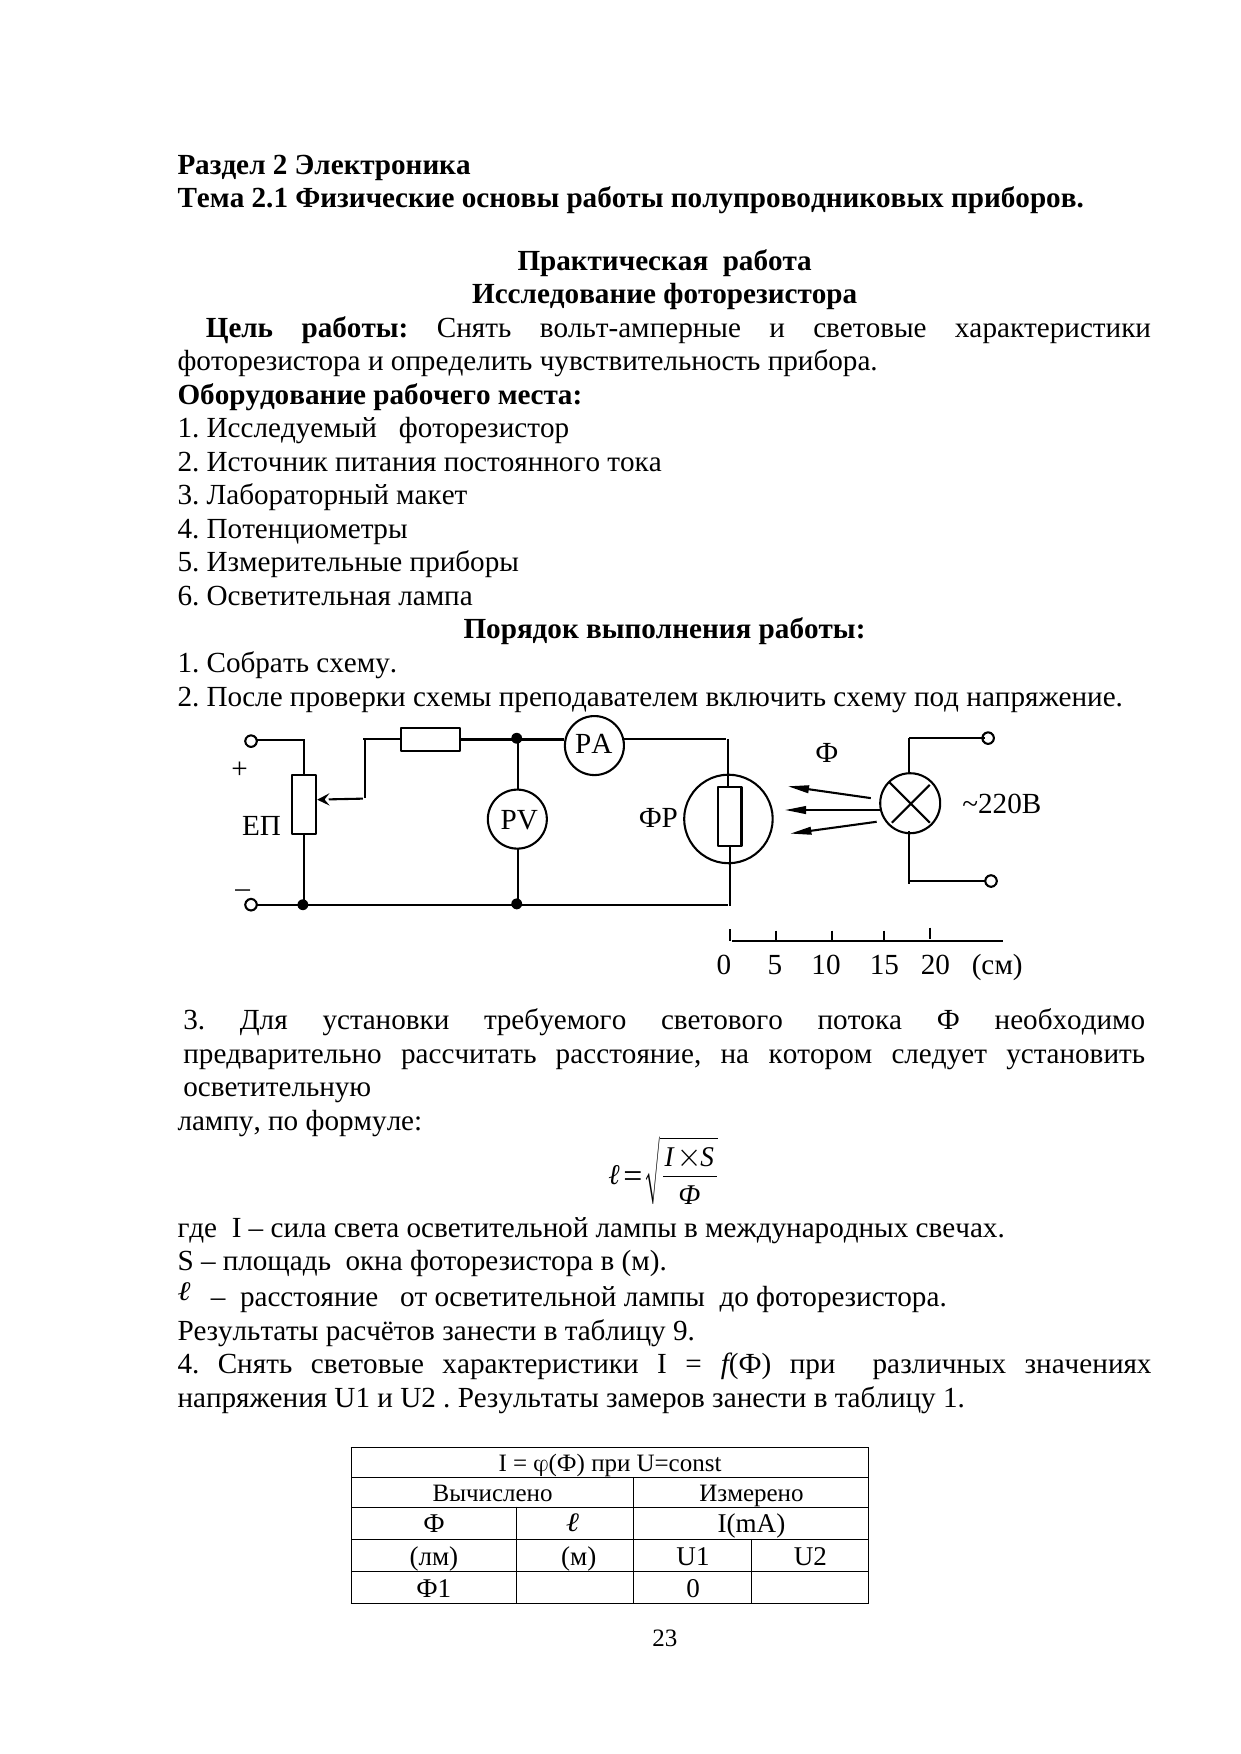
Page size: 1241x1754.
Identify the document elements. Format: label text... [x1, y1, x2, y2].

table_cell Ф [352, 1508, 516, 1539]
text 4. Снять световые характеристики I = f(Ф) при различных значениях напряжения U1 и U2 . Результаты замеров занести в таблицу 1. [177, 1346, 1152, 1413]
text – расстояние от осветительной лампы до фоторезистора. [177, 1277, 1152, 1313]
text 1. Собрать схему. [177, 645, 1152, 679]
table_cell [517, 1508, 633, 1539]
text 1. Исследуемый фоторезистор [177, 410, 1152, 444]
table_cell (м) [517, 1540, 633, 1571]
text 5. Измерительные приборы [177, 544, 1152, 578]
table_cell [752, 1572, 868, 1603]
text Практическая работа [177, 243, 1152, 276]
table_cell U1 [634, 1540, 751, 1571]
table_cell Вычислено [352, 1478, 633, 1507]
text S – площадь окна фоторезистора в (м). [177, 1243, 1152, 1277]
text 3. Для установки требуемого светового потока Ф необходимо предварительно рассчитать расстояние, на котором следует установить осветительную [183, 1002, 1146, 1103]
text Порядок выполнения работы: [177, 612, 1152, 645]
table_cell I(mA) [634, 1508, 868, 1539]
text 2. После проверки схемы преподавателем включить схему под напряжение. [177, 679, 1152, 712]
text Исследование фоторезистора [177, 276, 1152, 310]
text 6. Осветительная лампа [177, 578, 1152, 612]
text где I – сила света осветительной лампы в международных свечах. [177, 1210, 1152, 1243]
table_header I = (Ф) при U=const [352, 1448, 868, 1477]
text 4. Потенциометры [177, 511, 1152, 544]
table_cell Ф1 [352, 1572, 516, 1603]
text Результаты расчётов занести в таблицу 9. [177, 1313, 1152, 1346]
table_cell (лм) [352, 1540, 516, 1571]
table_cell [517, 1572, 633, 1603]
text Тема 2.1 Физические основы работы полупроводниковых приборов. [177, 180, 1152, 214]
table_cell Измерено [634, 1478, 868, 1507]
table_cell U2 [752, 1540, 868, 1571]
text 3. Лабораторный макет [177, 477, 1152, 511]
text Оборудование рабочего места: [177, 377, 1152, 410]
text 2. Источник питания постоянного тока [177, 444, 1152, 477]
table_cell 0 [634, 1572, 751, 1603]
text Цель работы: Снять вольт-амперные и световые характеристики фоторезистора и определить чувствительность прибора. [177, 310, 1152, 377]
text лампу, по формуле: [177, 1103, 1146, 1136]
text Раздел 2 Электроника [177, 147, 1152, 180]
